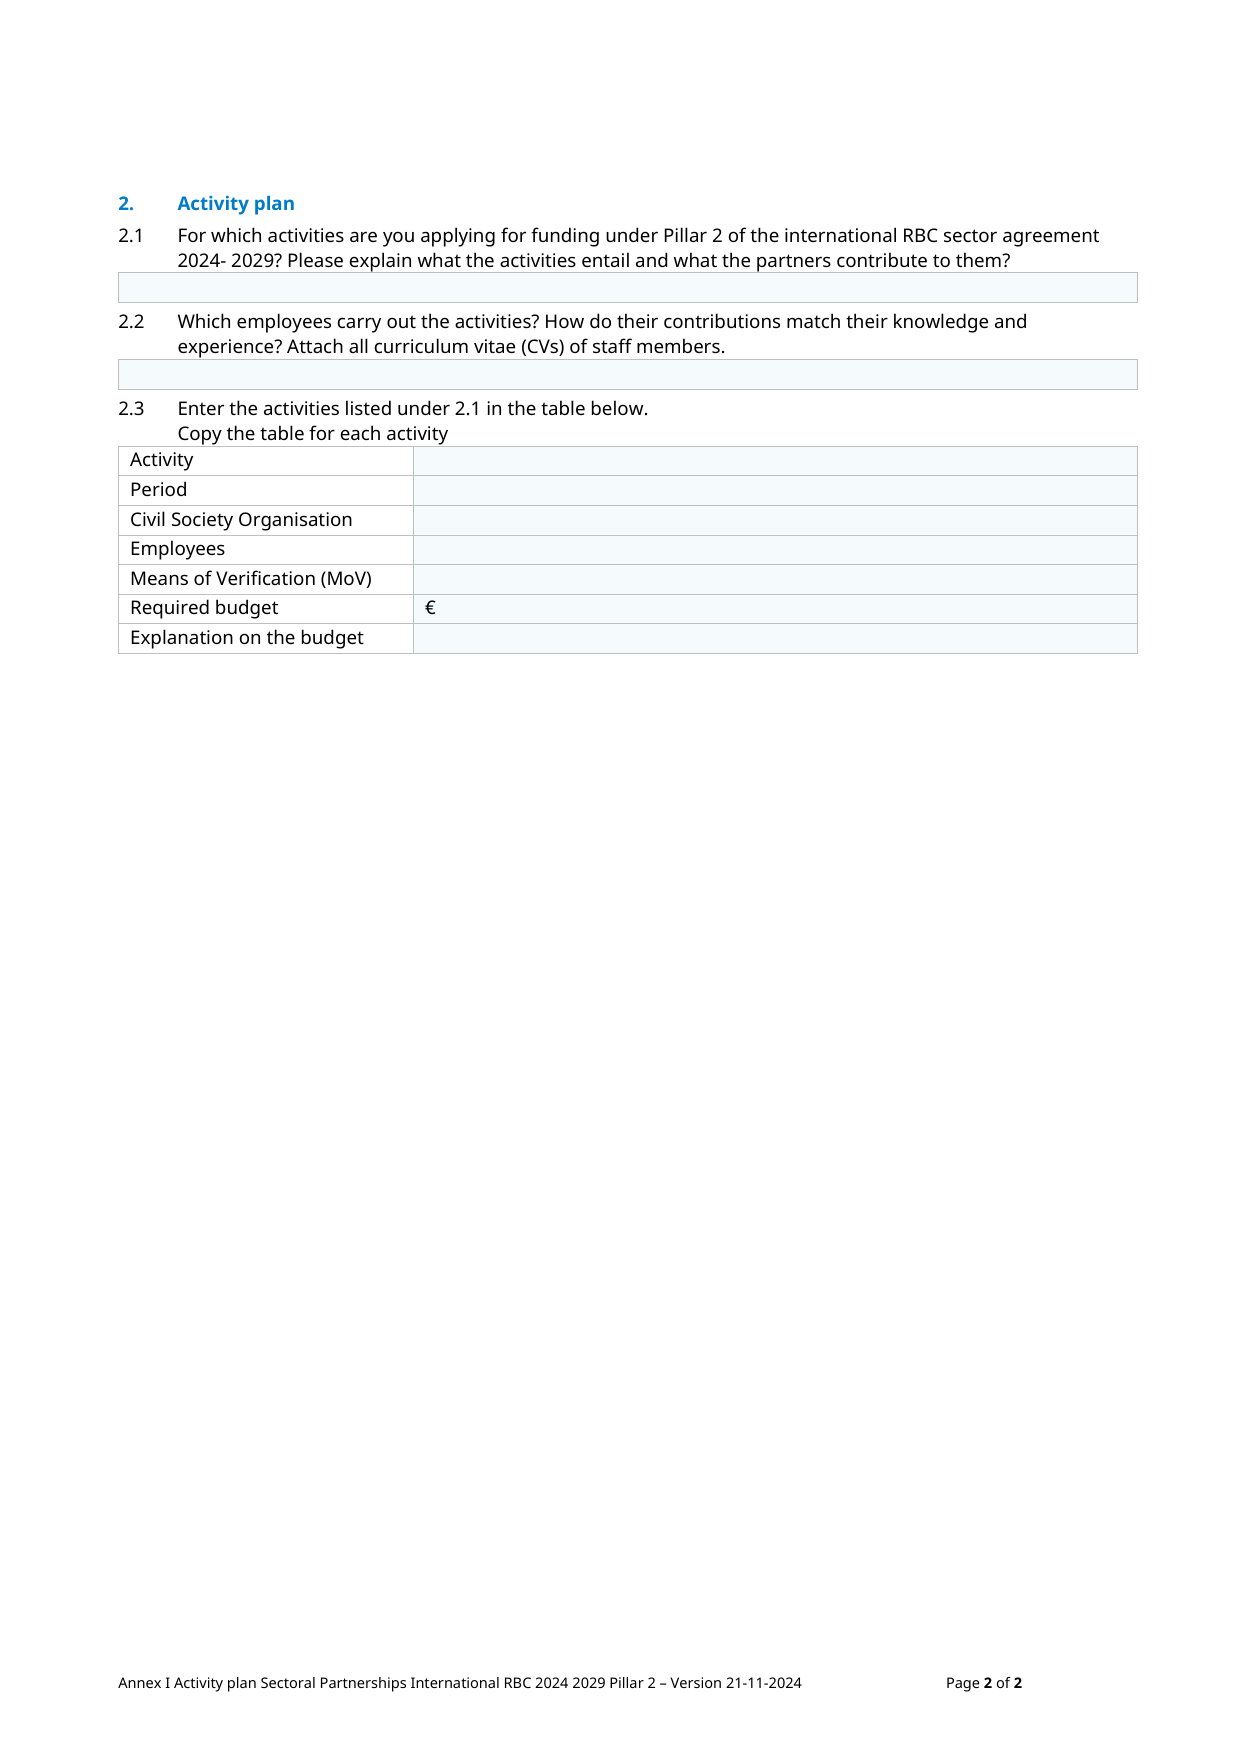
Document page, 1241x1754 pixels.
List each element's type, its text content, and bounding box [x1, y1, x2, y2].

list Which employees carry out the activities? How do their contributions match their knowledge and experience? Attach all curriculum vitae (CVs) of staff members. [118, 309, 1122, 359]
table_cell Employees [119, 536, 413, 564]
table_header [414, 447, 1137, 475]
list Enter the activities listed under 2.1 in the table below. [118, 396, 1122, 421]
table_cell Means of Verification (MoV) [119, 565, 413, 594]
table_cell [414, 476, 1137, 505]
table_cell Civil Society Organisation [119, 506, 413, 534]
subtitle Activity plan [118, 187, 1122, 216]
table_cell € [414, 595, 1137, 623]
table_header [119, 360, 1137, 388]
table_header Activity [119, 447, 413, 475]
table_cell [414, 624, 1137, 653]
table_cell Required budget [119, 595, 413, 623]
table_cell [414, 506, 1137, 534]
list For which activities are you applying for funding under Pillar 2 of the international RBC sector agreement 2024- 2029? Please explain what the activities entail and what the partners contribute to them? [118, 222, 1122, 272]
text Copy the table for each activity [177, 421, 1122, 446]
table_cell [414, 536, 1137, 564]
table_cell [414, 565, 1137, 594]
table_cell Period [119, 476, 413, 505]
table_cell Explanation on the budget [119, 624, 413, 653]
table_header [119, 273, 1137, 302]
